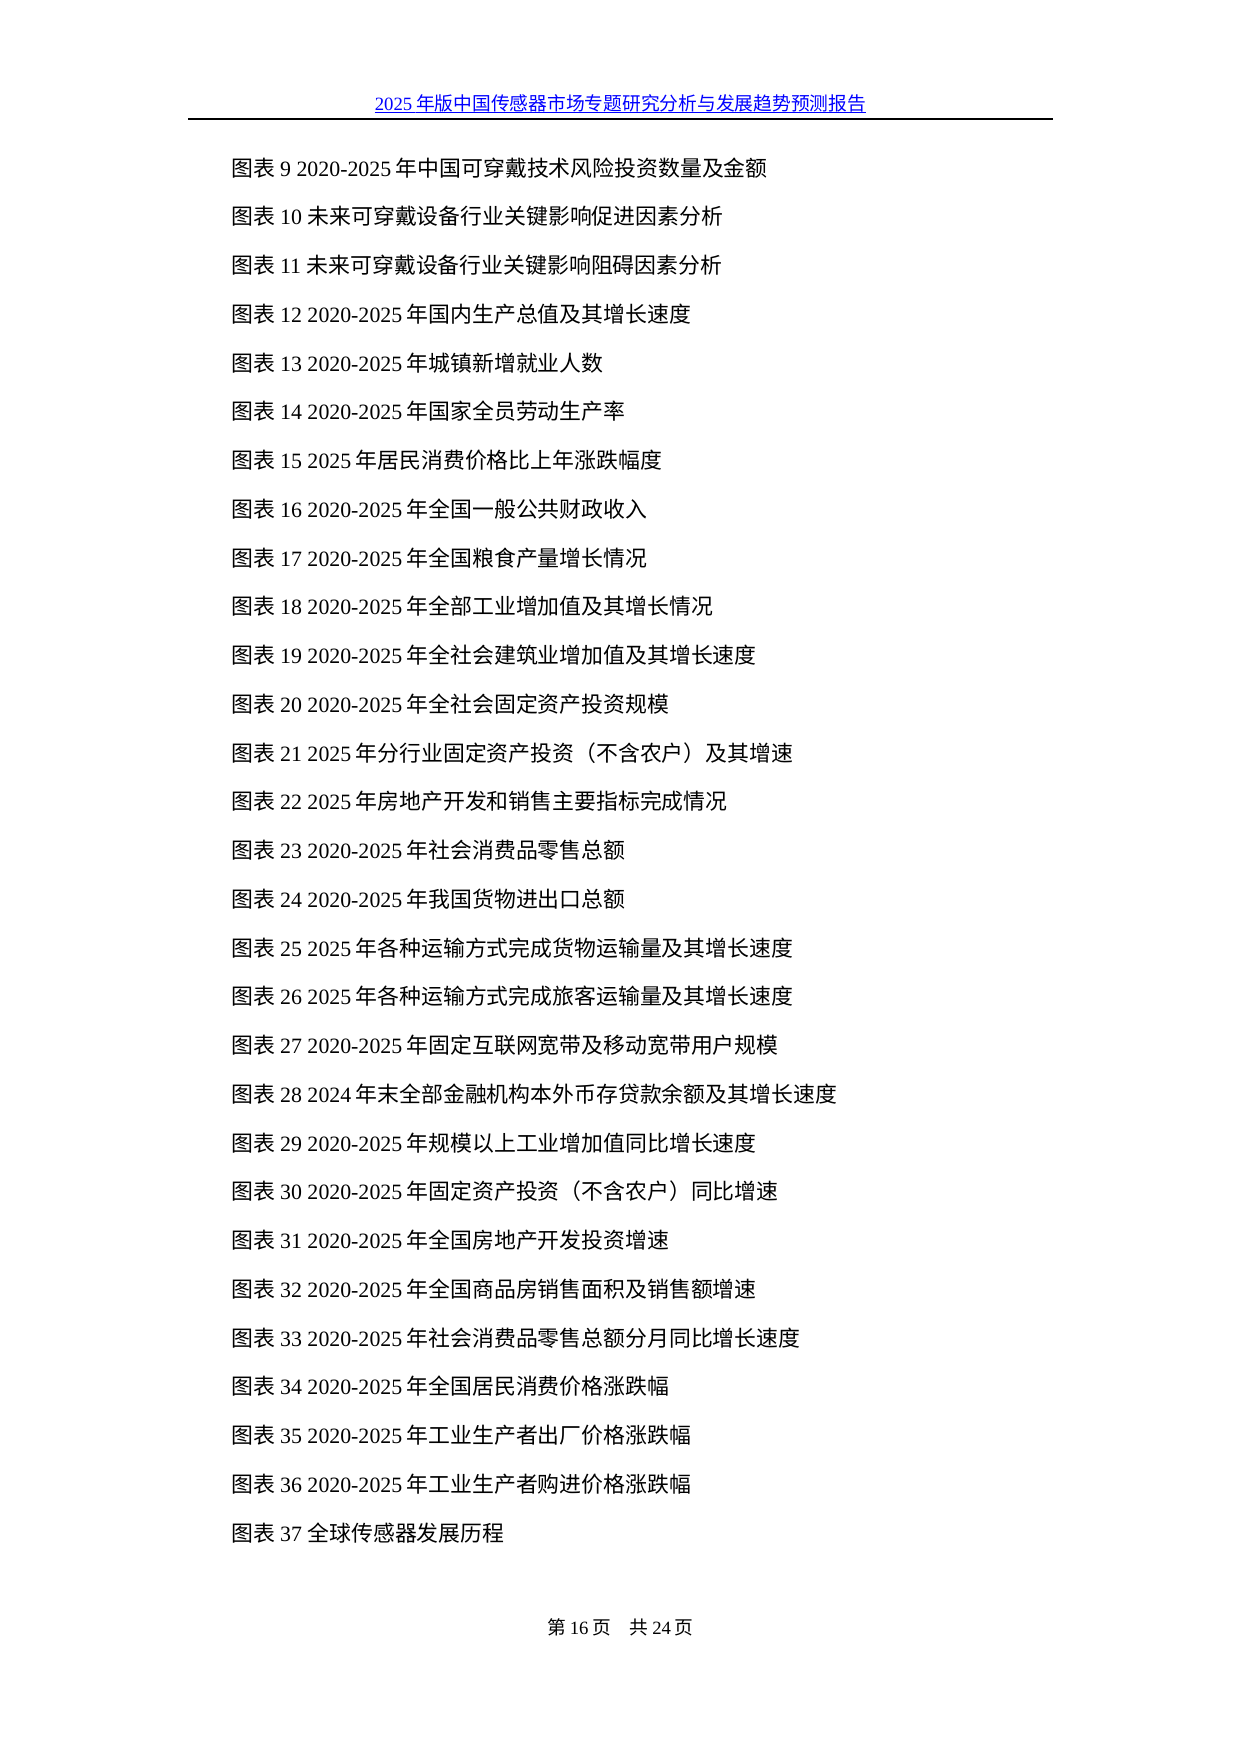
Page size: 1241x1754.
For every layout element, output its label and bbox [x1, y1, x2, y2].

text [187, 150, 1053, 1548]
